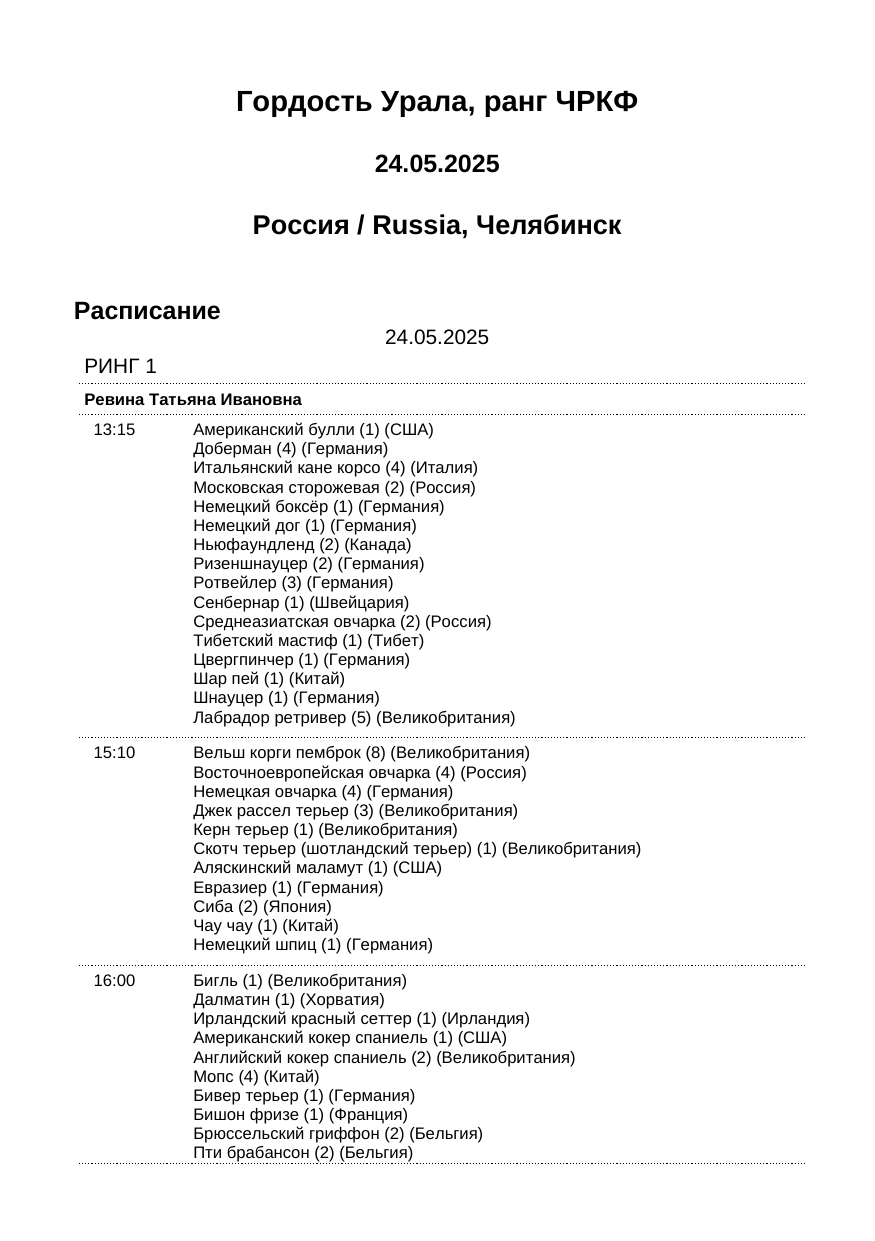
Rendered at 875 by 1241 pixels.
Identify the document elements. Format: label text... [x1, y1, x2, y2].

table_cell 15:10 [79, 737, 188, 964]
subtitle Россия / Russia, Челябинск [74, 209, 800, 240]
table_cell Ревина Татьяна Ивановна [79, 383, 805, 414]
table_header РИНГ 1 [79, 349, 805, 383]
text 24.05.2025 [74, 325, 800, 349]
subtitle 24.05.2025 [74, 149, 800, 178]
table_cell 16:00 [79, 965, 188, 1162]
table_cell 13:15 [79, 414, 188, 737]
table_cell Вельш корги пемброк (8) (Великобритания) Восточноевропейская овчарка (4) (Россия) Немецкая овчарка (4) (Германия) Джек рассел терьер (3) (Великобритания) Керн терьер (1) (Великобритания) Скотч терьер (шотландский терьер) (1) (Великобритания) Аляскинский маламут (1) (США) Евразиер (1) (Германия) Сиба (2) (Япония) Чау чау (1) (Китай) Немецкий шпиц (1) (Германия) [188, 737, 805, 964]
table_cell Американский булли (1) (США) Доберман (4) (Германия) Итальянский кане корсо (4) (Италия) Московская сторожевая (2) (Россия) Немецкий боксёр (1) (Германия) Немецкий дог (1) (Германия) Ньюфаундленд (2) (Канада) Ризеншнауцер (2) (Германия) Ротвейлер (3) (Германия) Сенбернар (1) (Швейцария) Среднеазиатская овчарка (2) (Россия) Тибетский мастиф (1) (Тибет) Цвергпинчер (1) (Германия) Шар пей (1) (Китай) Шнауцер (1) (Германия) Лабрадор ретривер (5) (Великобритания) [188, 414, 805, 737]
subtitle Гордость Урала, ранг ЧРКФ [74, 84, 800, 118]
text Расписание [74, 296, 800, 325]
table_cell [188, 965, 805, 1162]
